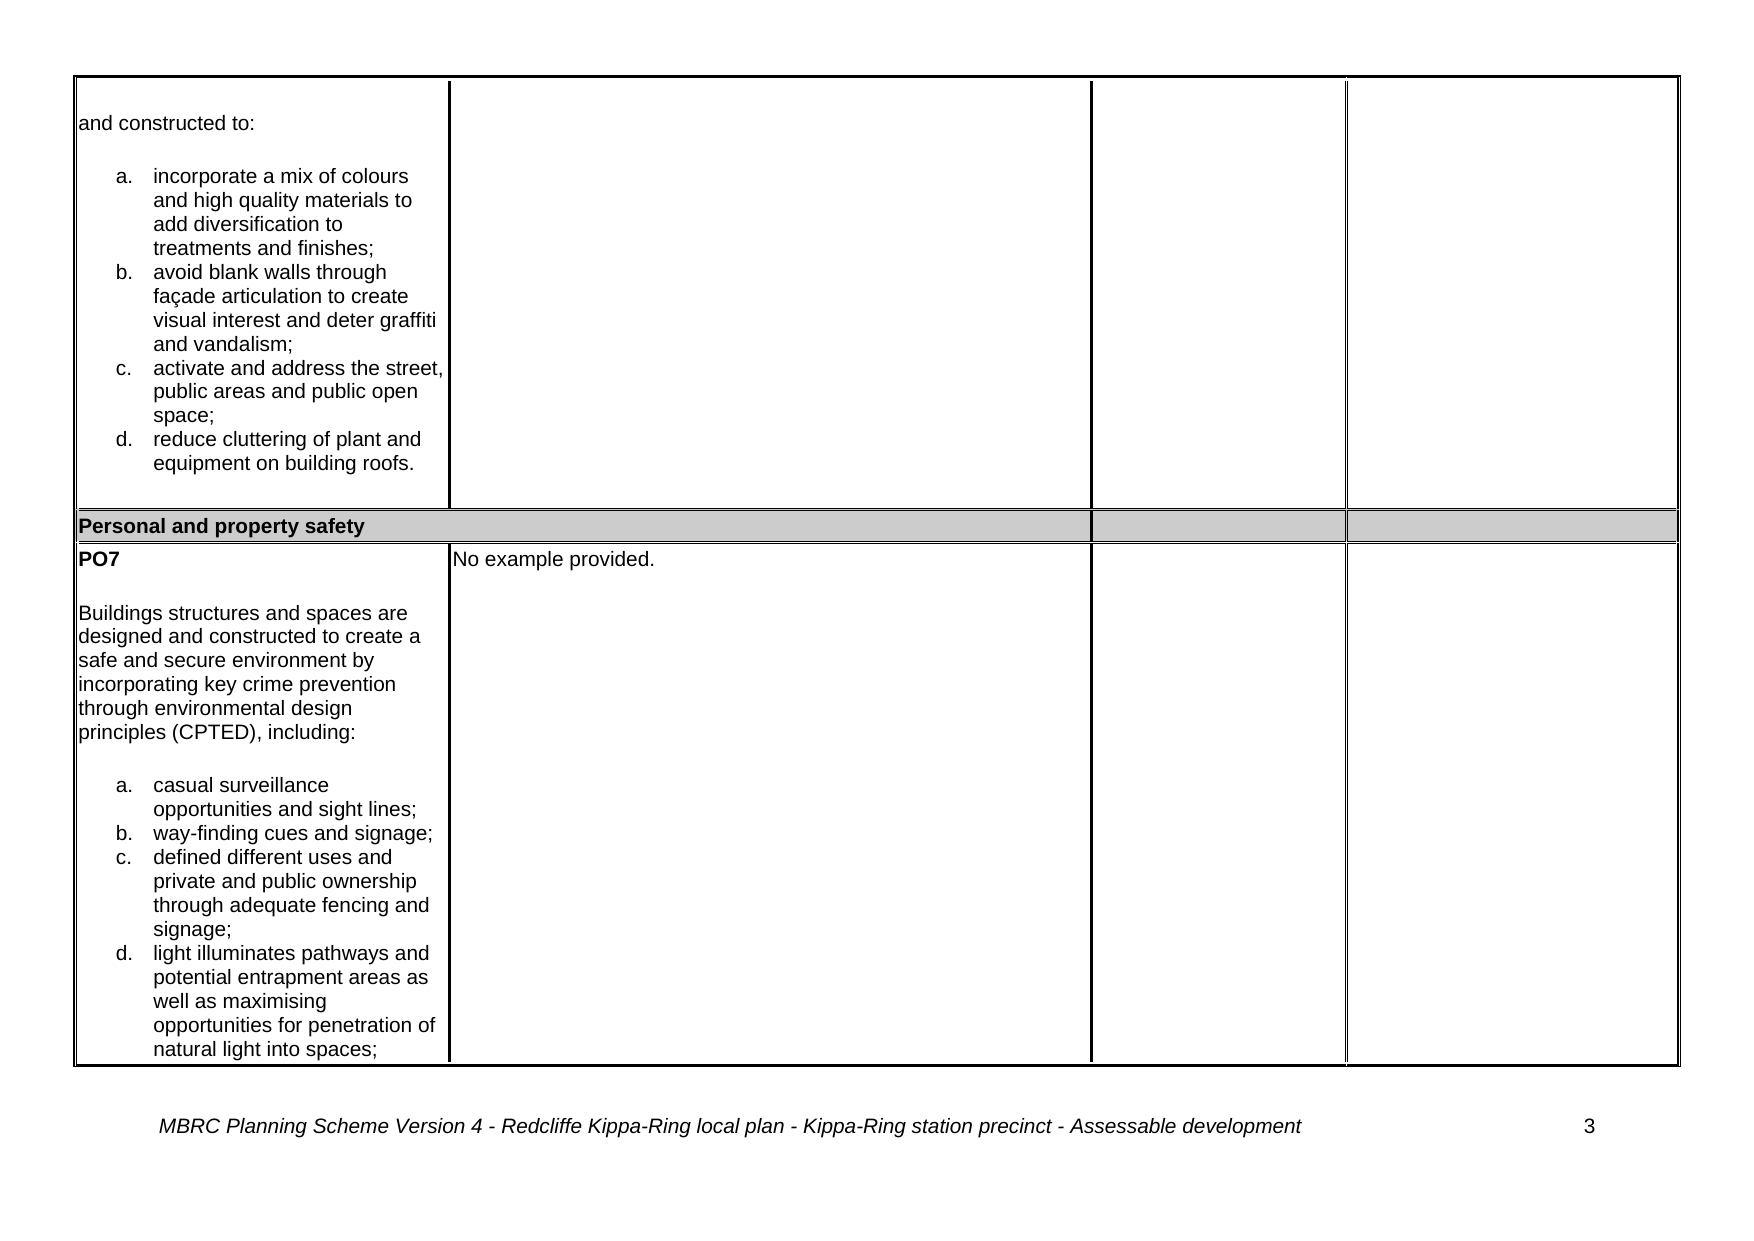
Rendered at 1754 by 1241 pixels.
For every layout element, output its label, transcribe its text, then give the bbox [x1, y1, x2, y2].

table_cell [1091, 544, 1347, 1064]
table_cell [77, 78, 449, 507]
table_cell [1347, 78, 1677, 507]
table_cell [449, 544, 1091, 1064]
table_cell [1091, 78, 1347, 507]
table_cell [1348, 508, 1678, 541]
table_cell [1347, 541, 1679, 1064]
table_cell [1093, 511, 1345, 541]
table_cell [449, 78, 1091, 507]
table_cell Personal and property safety [77, 508, 1090, 541]
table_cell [75, 541, 449, 1064]
